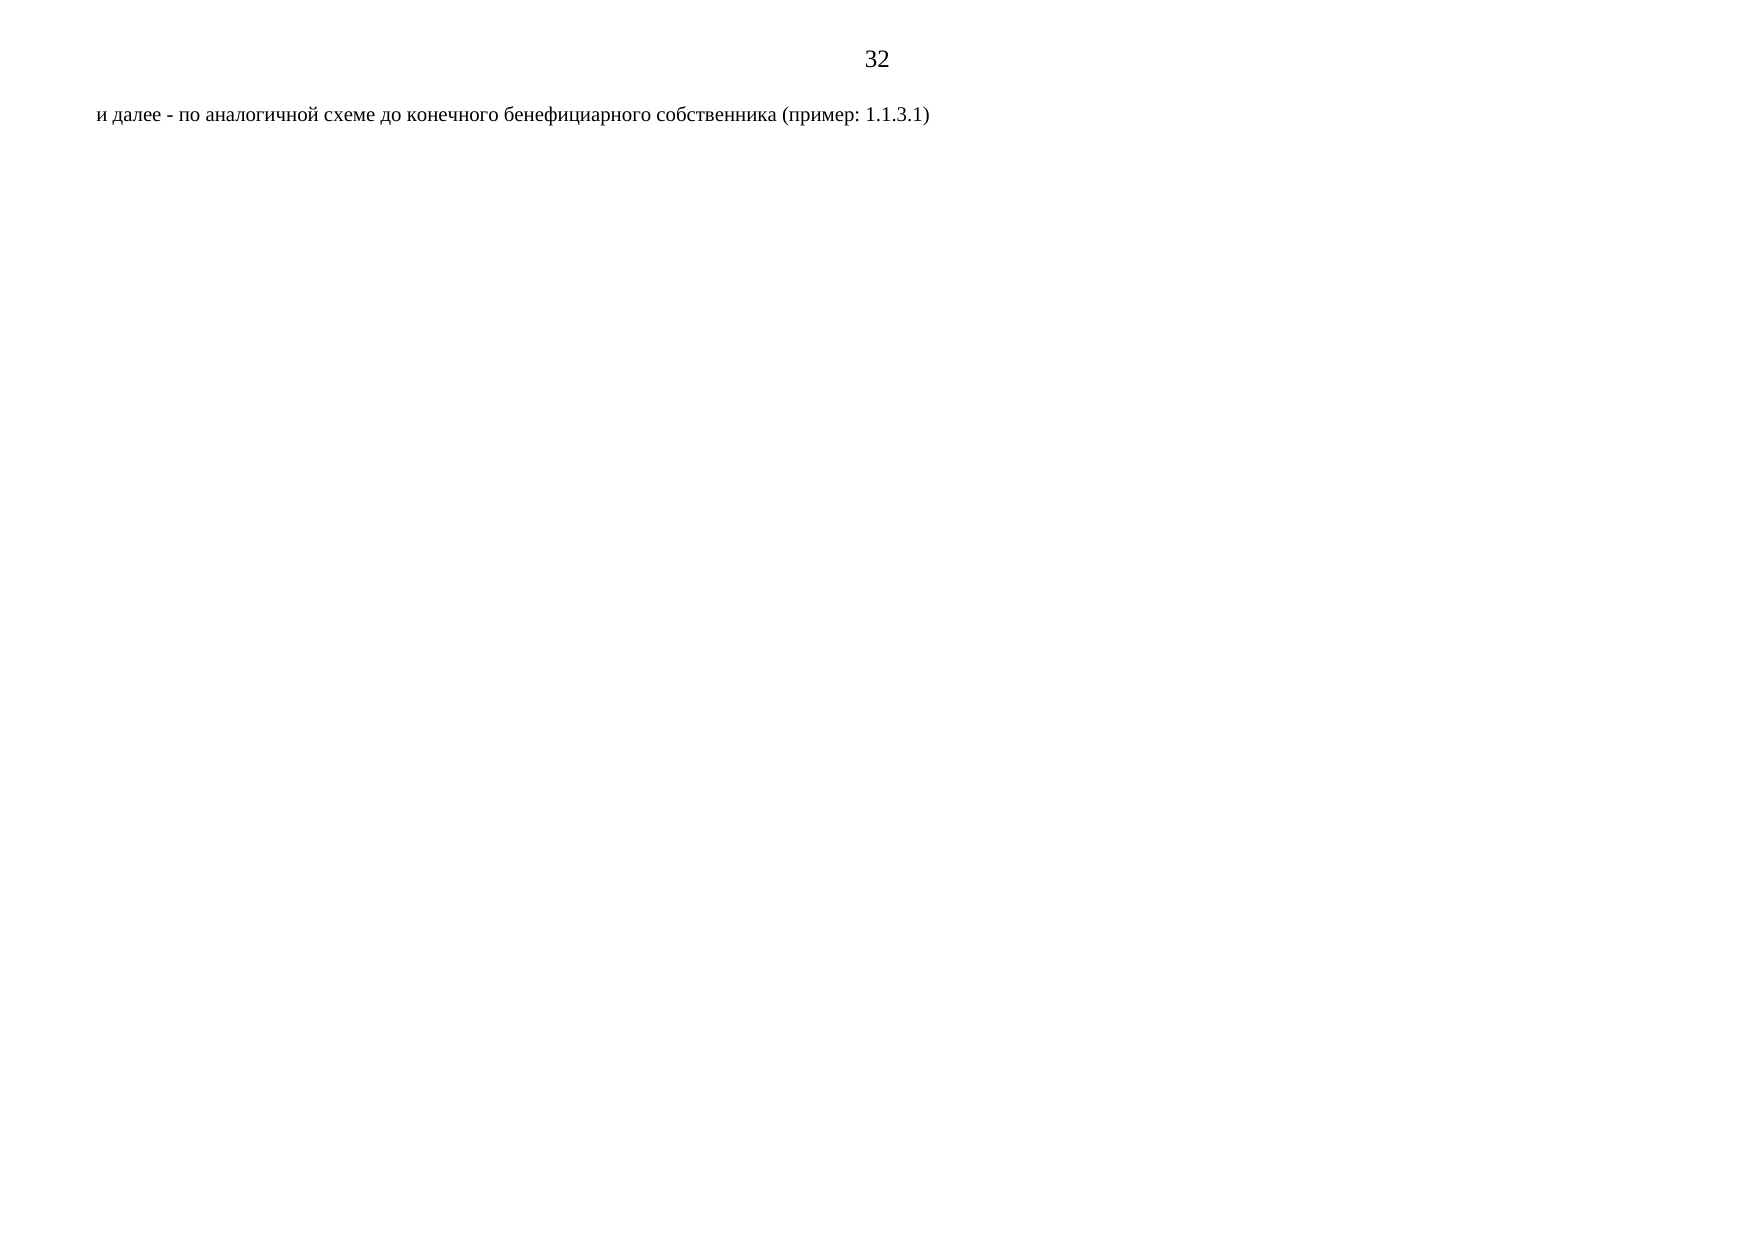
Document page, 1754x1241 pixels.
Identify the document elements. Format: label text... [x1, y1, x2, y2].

table_cell и далее - по аналогичной схеме до конечного бенефициарного собственника (пример: 1.1.3.1) [85, 102, 1699, 126]
